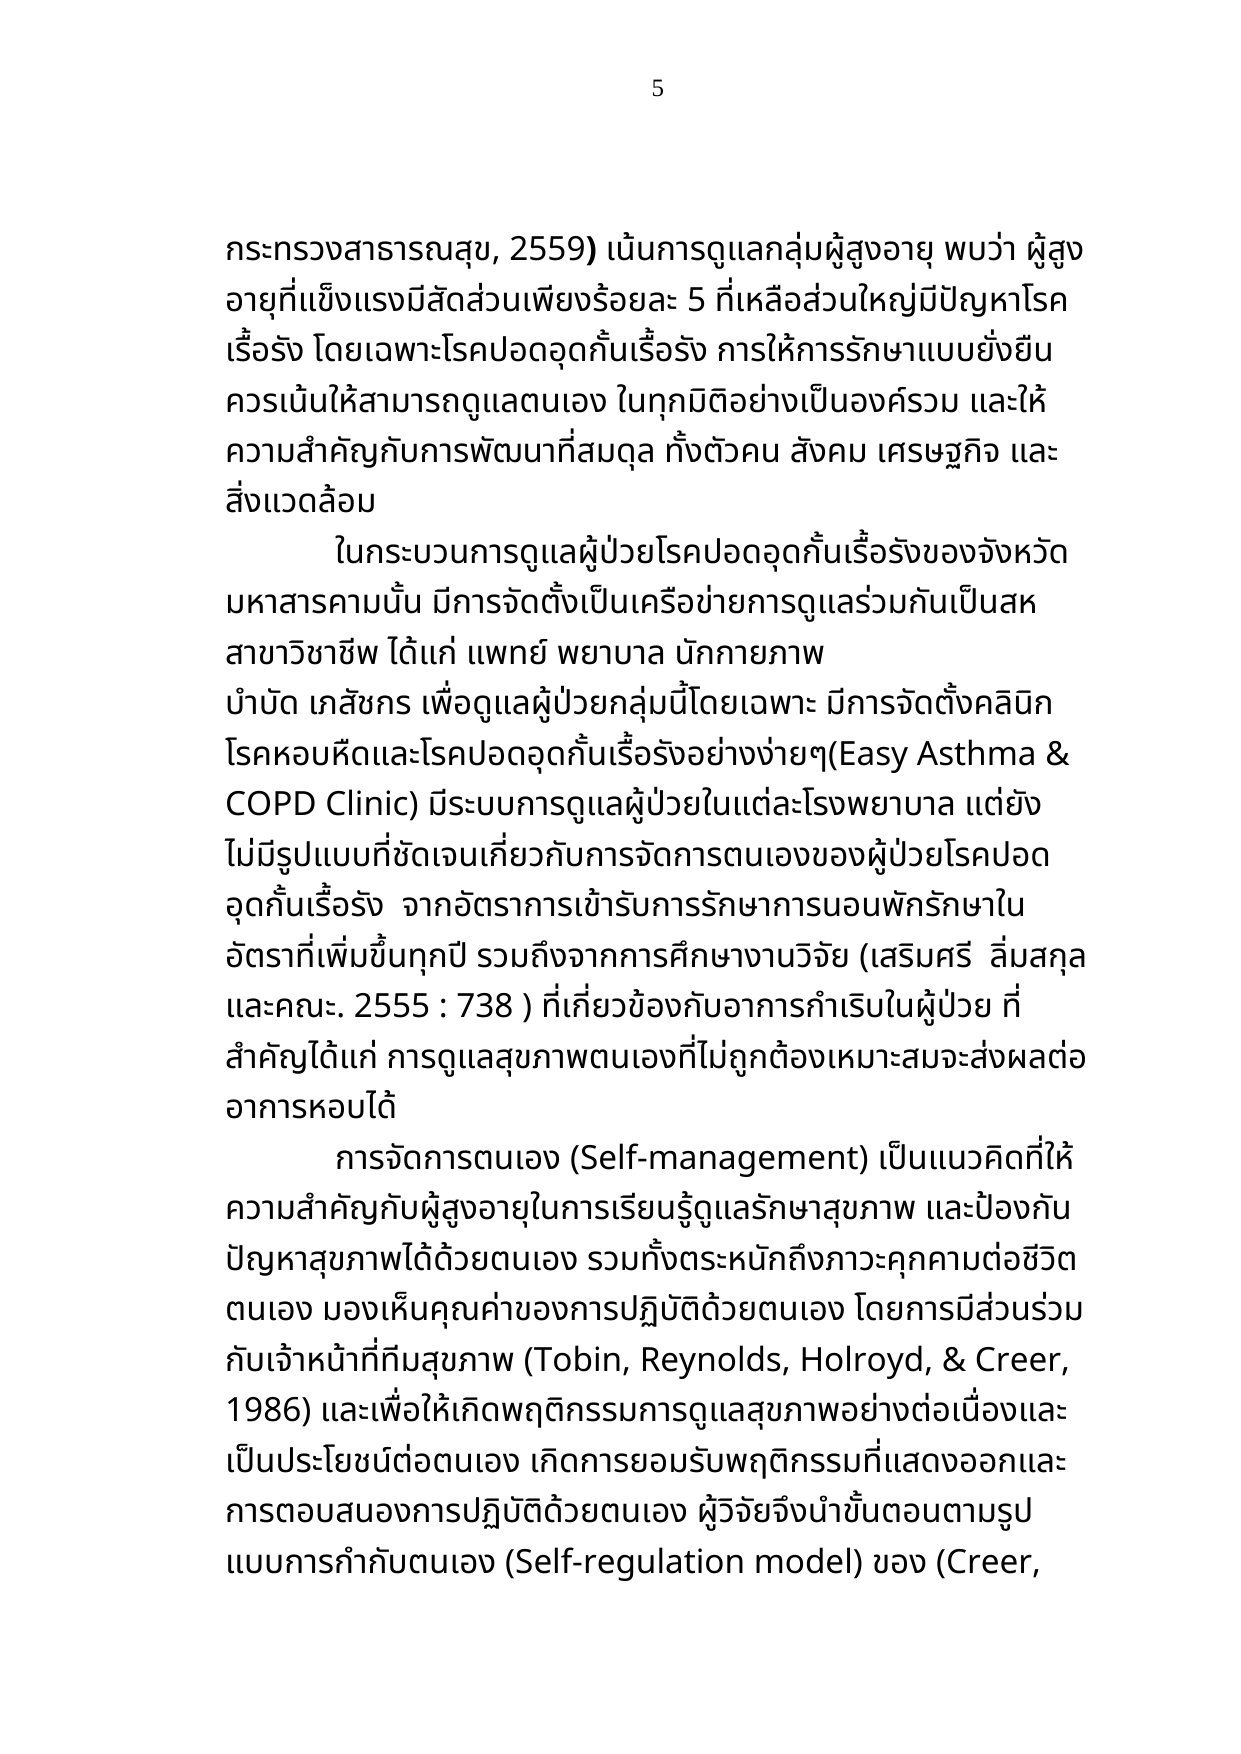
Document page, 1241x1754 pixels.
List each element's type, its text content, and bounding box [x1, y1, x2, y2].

text บำบัด เภสัชกร เพื่อดูแลผู้ป่วยกลุ่มนี้โดยเฉพาะ มีการจัดตั้งคลินิกโรคหอบหืดและโรคปอดอุดกั้นเรื้อรังอย่างง่ายๆ(Easy Asthma & COPD Clinic) มีระบบการดูแลผู้ป่วยในแต่ละโรงพยาบาล แต่ยังไม่มีรูปแบบที่ชัดเจนเกี่ยวกับการจัดการตนเองของผู้ป่วยโรคปอดอุดกั้นเรื้อรัง จากอัตราการเข้ารับการรักษาการนอนพักรักษาในอัตราที่เพิ่มขึ้นทุกปี รวมถึงจากการศึกษางานวิจัย (เสริมศรี ลิ่มสกุลและคณะ. 2555 : 738 ) ที่เกี่ยวข้องกับอาการกำเริบในผู้ป่วย ที่สำคัญได้แก่ การดูแลสุขภาพตนเองที่ไม่ถูกต้องเหมาะสมจะส่งผลต่ออาการหอบได้ [225, 679, 1090, 1134]
text ในกระบวนการดูแลผู้ป่วยโรคปอดอุดกั้นเรื้อรังของจังหวัดมหาสารคามนั้น มีการจัดตั้งเป็นเครือข่ายการดูแลร่วมกันเป็นสหสาขาวิชาชีพ ได้แก่ แพทย์ พยาบาล นักกายภาพ [225, 528, 1090, 679]
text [225, 1134, 1090, 1588]
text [225, 225, 1090, 528]
